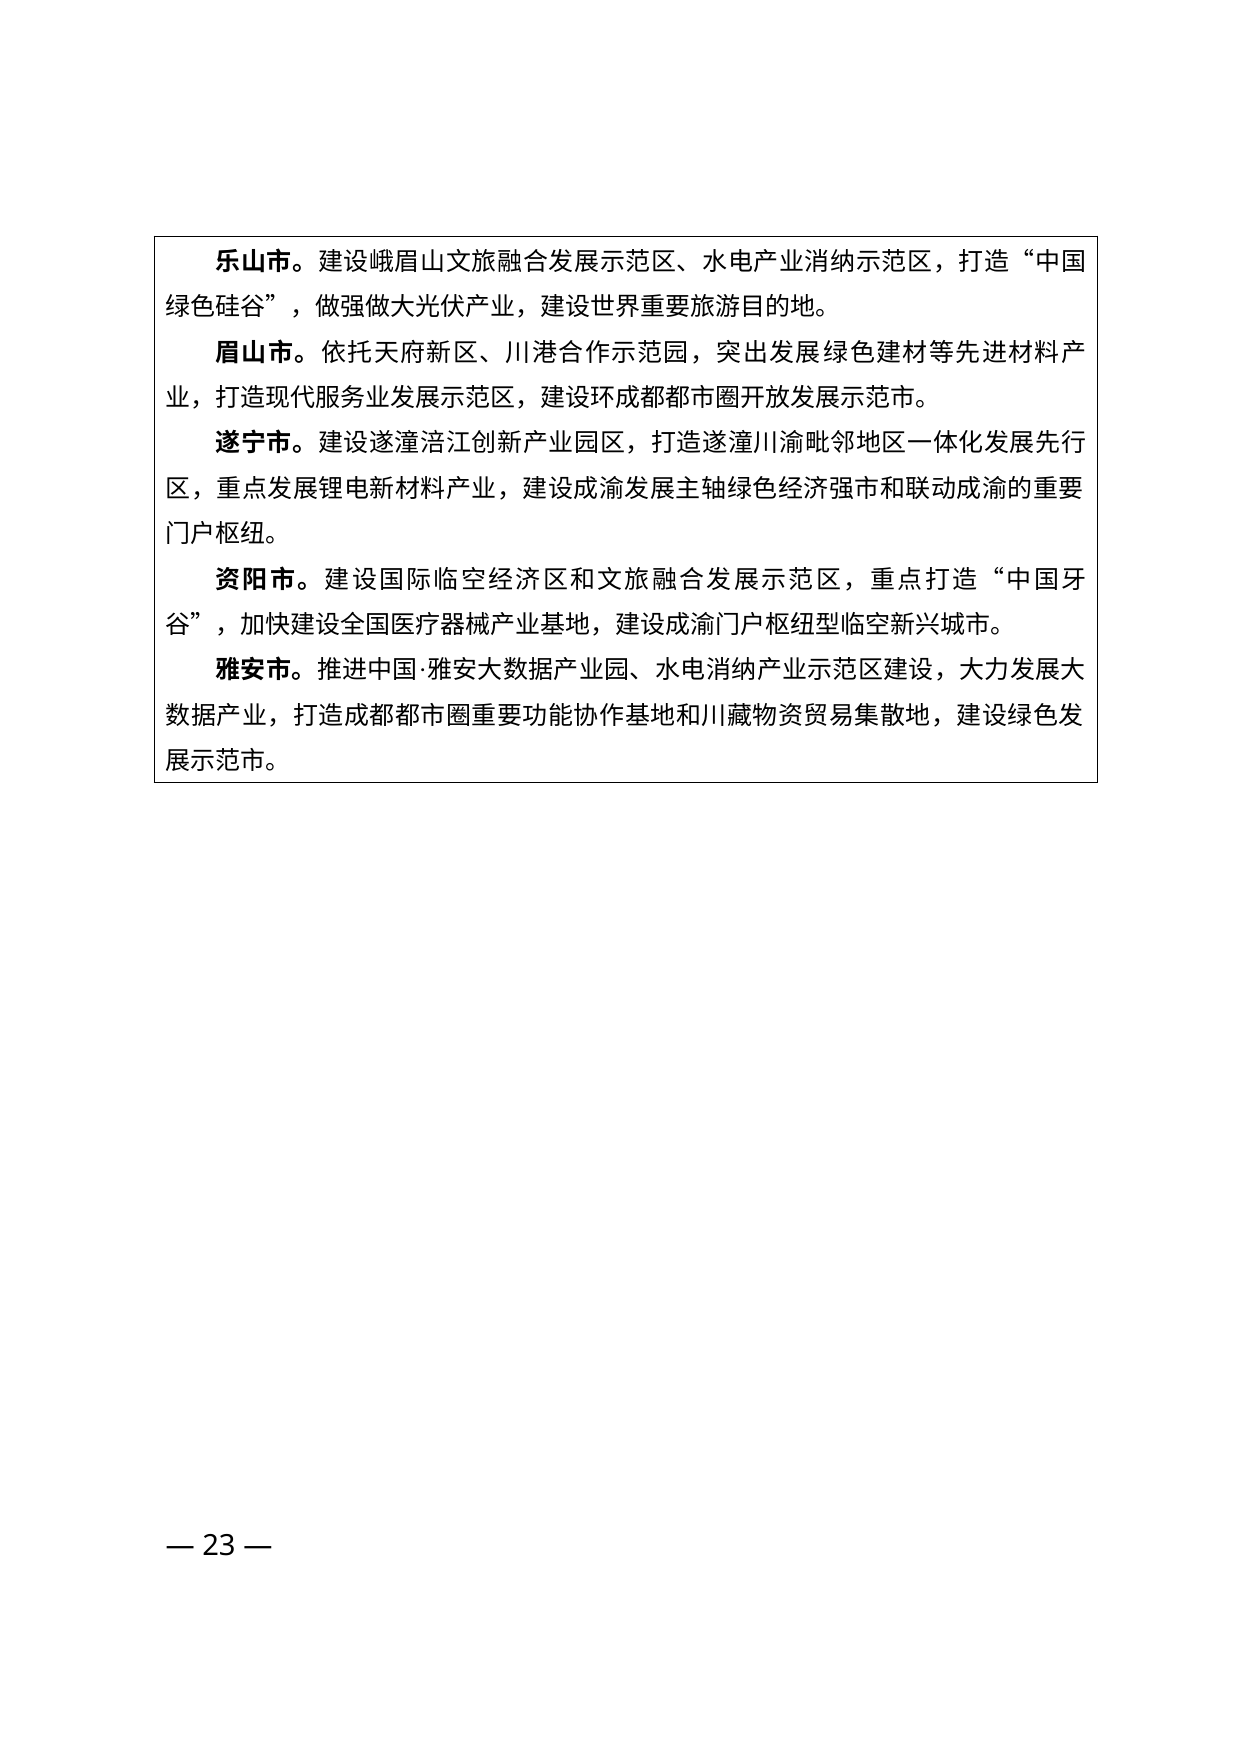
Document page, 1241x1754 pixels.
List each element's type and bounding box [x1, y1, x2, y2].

table_header [155, 237, 1097, 782]
